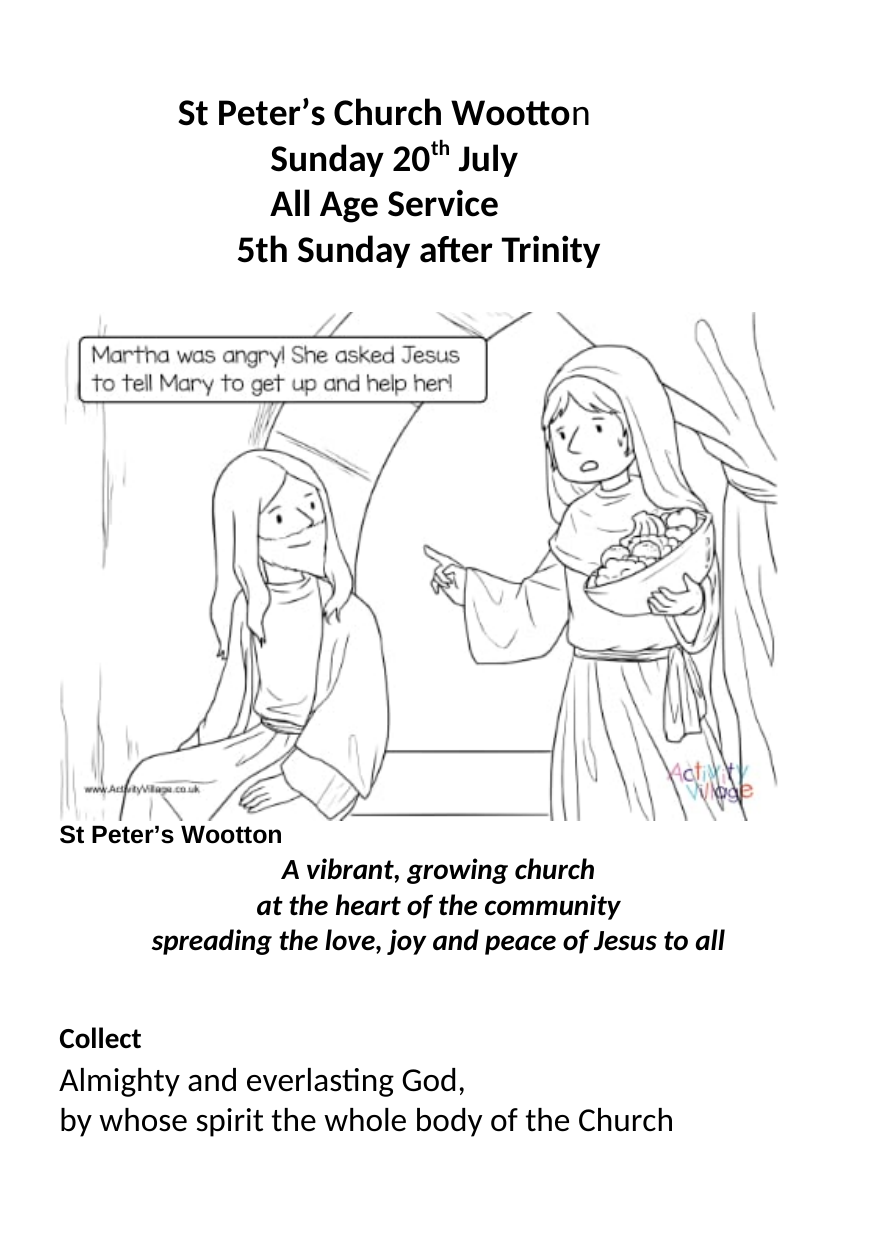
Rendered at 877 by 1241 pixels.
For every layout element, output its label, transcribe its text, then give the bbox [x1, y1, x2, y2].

text St Peter’s Church Wootton [59, 89, 818, 134]
text by whose spirit the whole body of the Church [59, 1099, 818, 1140]
text A vibrant, growing church [59, 851, 818, 887]
subtitle All Age Service [118, 180, 818, 226]
text spreading the love, joy and peace of Jesus to all [59, 922, 818, 958]
text at the heart of the community [59, 887, 818, 922]
text St Peter’s Wootton [59, 431, 818, 849]
subtitle Sunday 20th July [118, 134, 818, 180]
subtitle 5th Sunday after Trinity [118, 226, 818, 272]
text Almighty and everlasting God, [59, 1058, 818, 1099]
text Collect [59, 1020, 818, 1056]
picture [59, 312, 779, 821]
